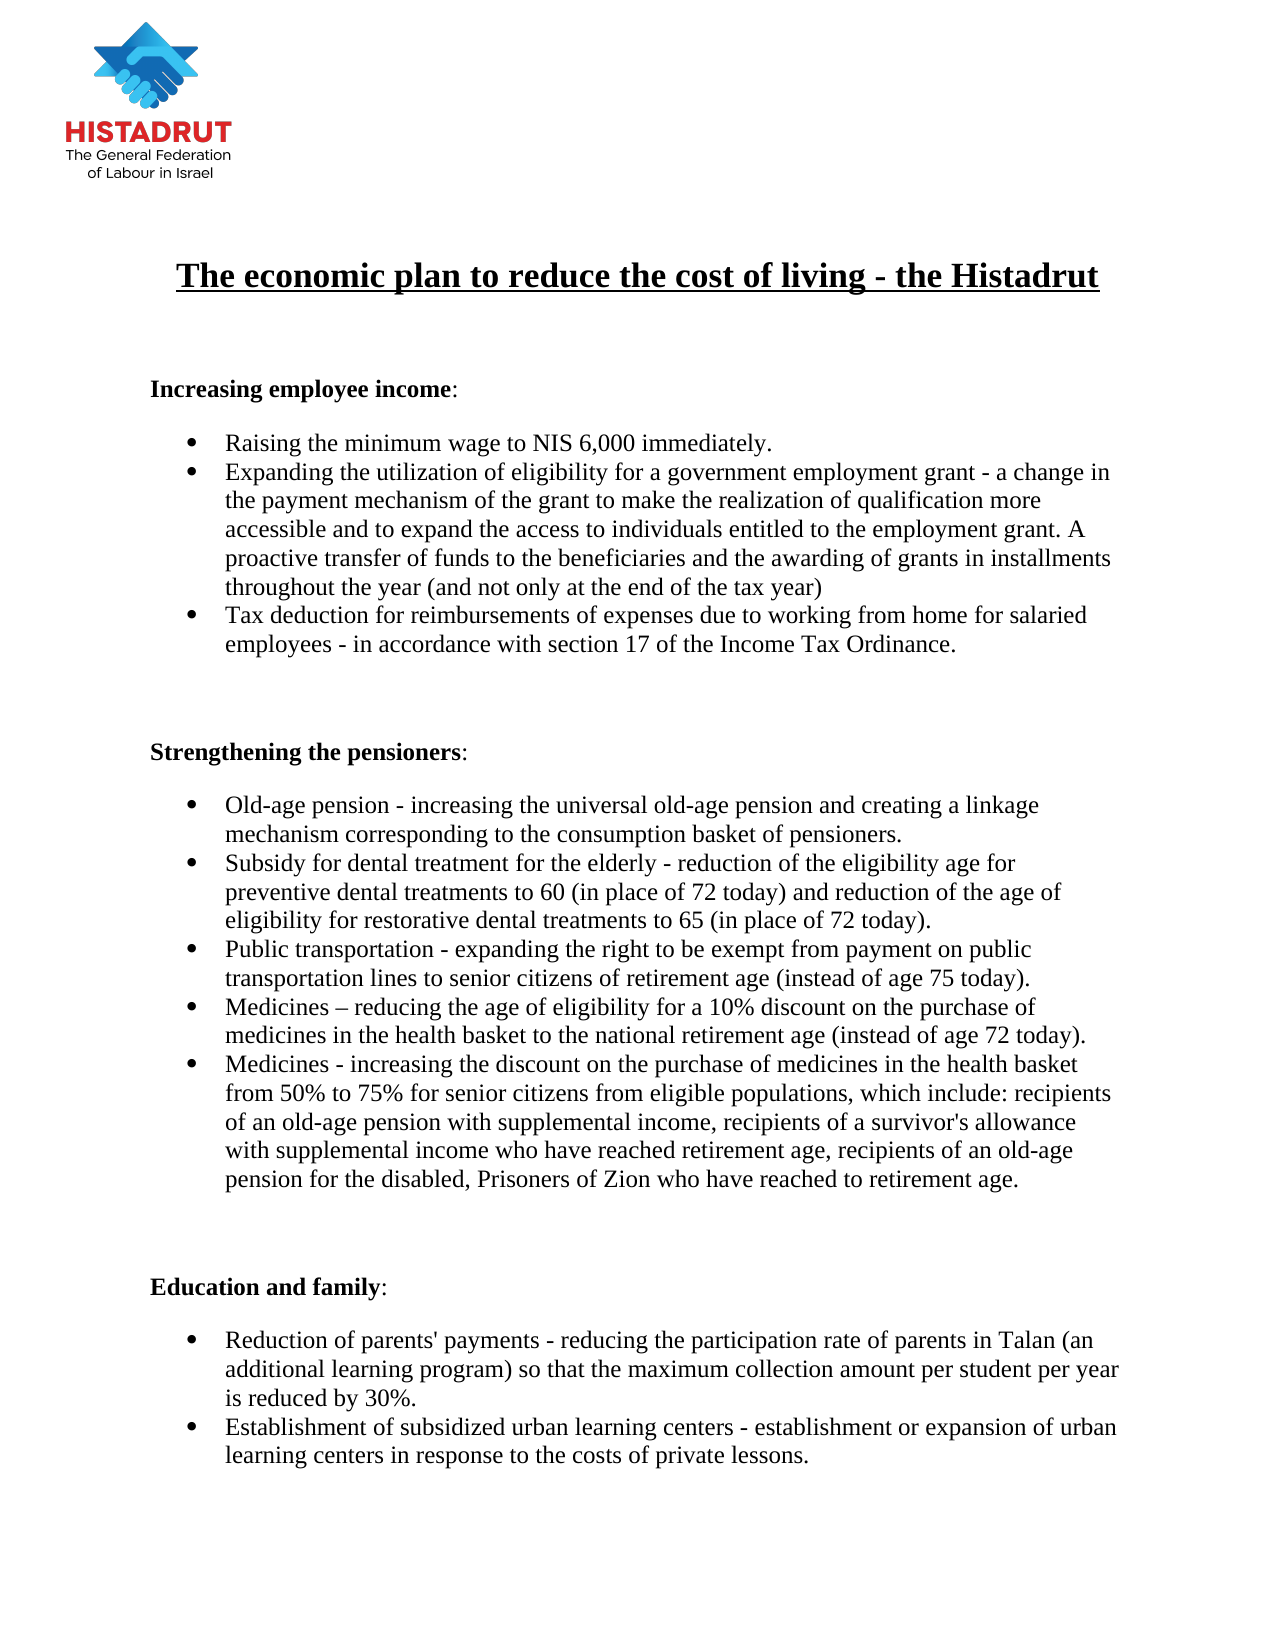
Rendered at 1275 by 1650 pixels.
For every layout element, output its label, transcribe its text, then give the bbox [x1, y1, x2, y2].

list Medicines - increasing the discount on the purchase of medicines in the health basket from 50% to 75% for senior citizens from eligible populations, which include: recipients of an old-age pension with supplemental income, recipients of a survivor's allowance with supplemental income who have reached retirement age, recipients of an old-age pension for the disabled, Prisoners of Zion who have reached to retirement age. [187, 1049, 1125, 1193]
list Public transportation - expanding the right to be exempt from payment on public transportation lines to senior citizens of retirement age (instead of age 75 today). [187, 934, 1125, 992]
text The economic plan to reduce the cost of living - the Histadrut [150, 254, 1125, 295]
text Increasing employee income: [150, 374, 1125, 403]
list Medicines – reducing the age of eligibility for a 10% discount on the purchase of medicines in the health basket to the national retirement age (instead of age 72 today). [187, 992, 1125, 1049]
text Strengthening the pensioners: [150, 737, 1125, 765]
list Old-age pension - increasing the universal old-age pension and creating a linkage mechanism corresponding to the consumption basket of pensioners. [187, 790, 1125, 848]
list Subsidy for dental treatment for the elderly - reduction of the eligibility age for preventive dental treatments to 60 (in place of 72 today) and reduction of the age of eligibility for restorative dental treatments to 65 (in place of 72 today). [187, 848, 1125, 934]
list Establishment of subsidized urban learning centers - establishment or expansion of urban learning centers in response to the costs of private lessons. [187, 1412, 1125, 1469]
list Expanding the utilization of eligibility for a government employment grant - a change in the payment mechanism of the grant to make the realization of qualification more accessible and to expand the access to individuals entitled to the employment grant. A proactive transfer of funds to the beneficiaries and the awarding of grants in installments throughout the year (and not only at the end of the tax year) [187, 457, 1125, 600]
list Tax deduction for reimbursements of expenses due to working from home for salaried employees - in accordance with section 17 of the Income Tax Ordinance. [187, 600, 1125, 658]
list Raising the minimum wage to NIS 6,000 immediately. [187, 428, 1125, 457]
text Education and family: [150, 1272, 1125, 1300]
list Reduction of parents' payments - reducing the participation rate of parents in Talan (an additional learning program) so that the maximum collection amount per student per year is reduced by 30%. [187, 1325, 1125, 1412]
picture [62, 21, 234, 180]
